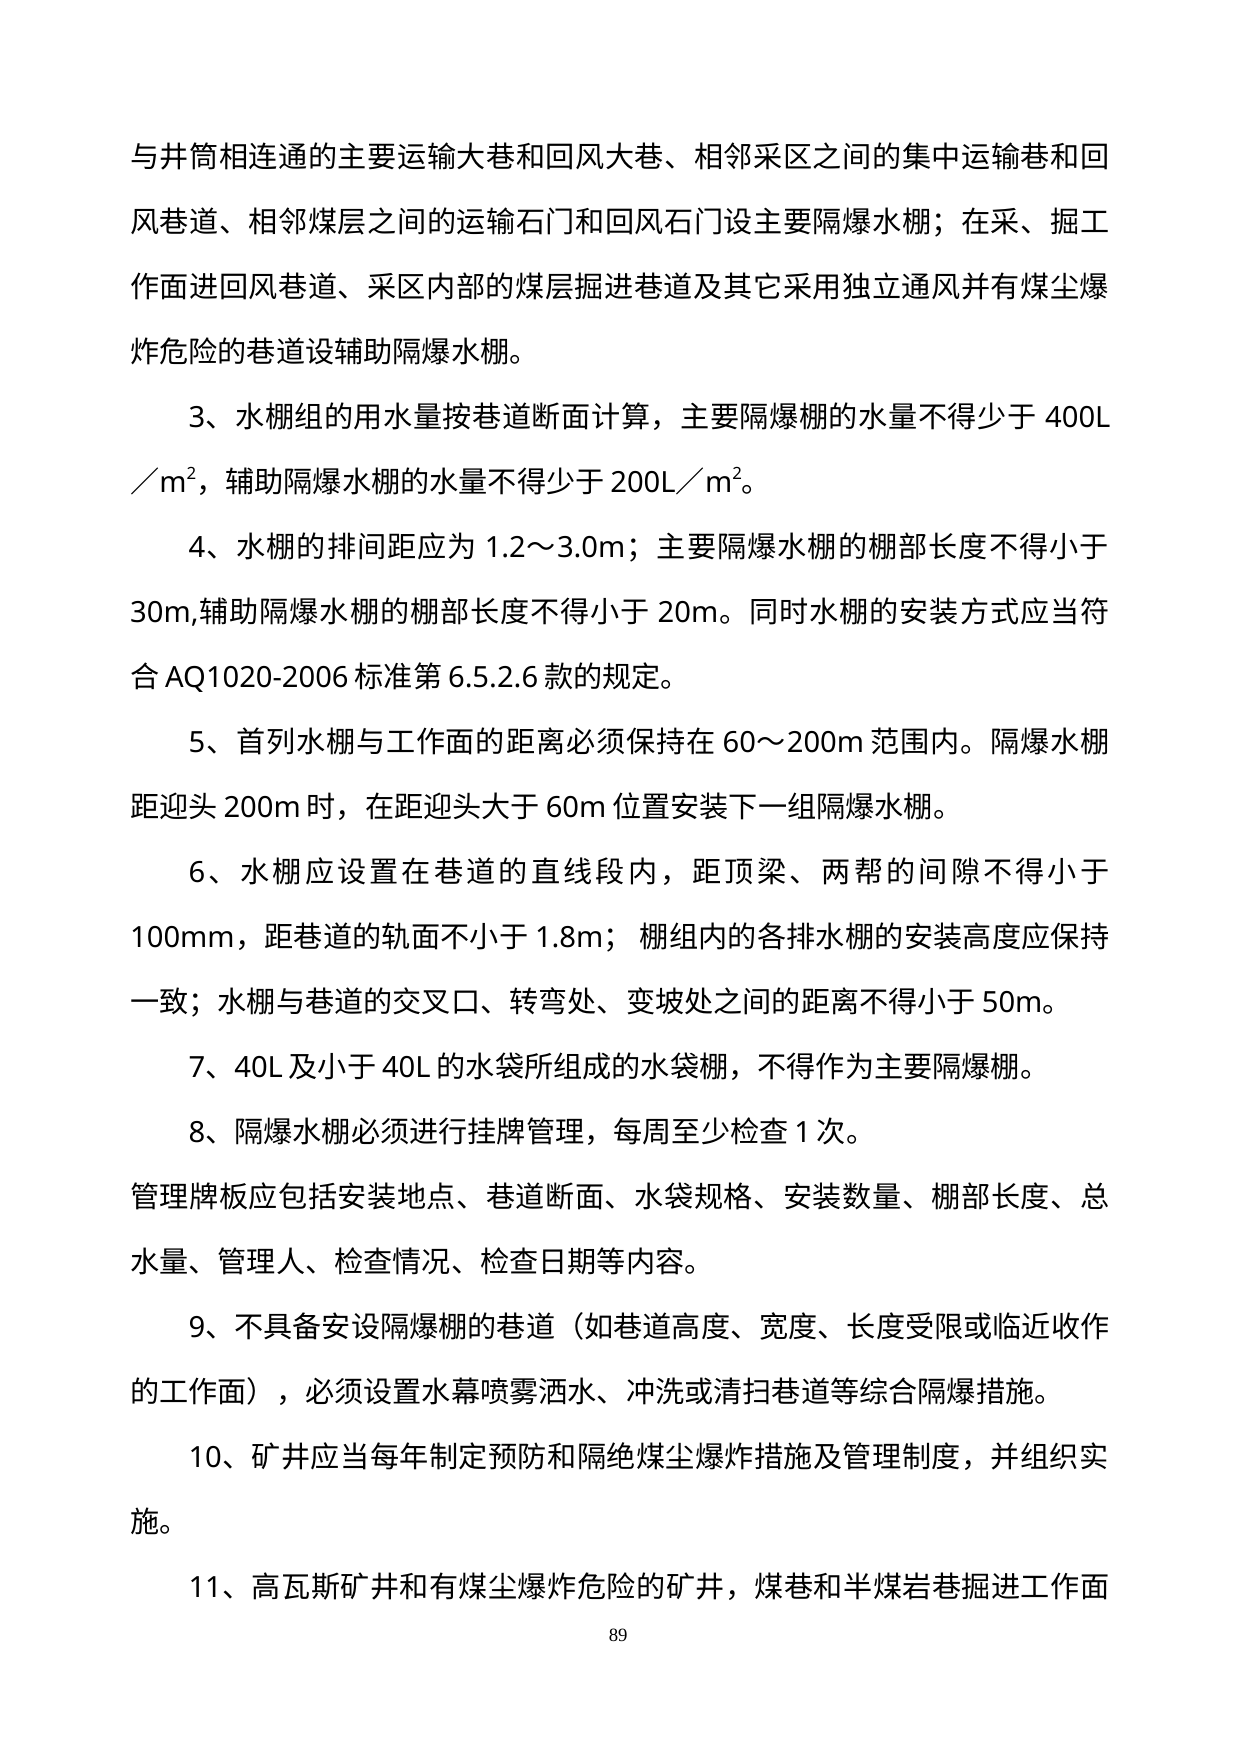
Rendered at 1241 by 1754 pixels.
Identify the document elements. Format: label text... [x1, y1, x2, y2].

text 6、水棚应设置在巷道的直线段内，距顶梁、两帮的间隙不得小于100mm，距巷道的轨面不小于1.8m； 棚组内的各排水棚的安装高度应保持一致；水棚与巷道的交叉口、转弯处、变坡处之间的距离不得小于50m。 [130, 837, 1110, 1032]
text 8、隔爆水棚必须进行挂牌管理，每周至少检查1次。 [130, 1097, 1110, 1162]
text 7、40L及小于40L的水袋所组成的水袋棚，不得作为主要隔爆棚。 [130, 1032, 1110, 1097]
text 管理牌板应包括安装地点、巷道断面、水袋规格、安装数量、棚部长度、总水量、管理人、检查情况、检查日期等内容。 [130, 1162, 1110, 1292]
text 10、矿井应当每年制定预防和隔绝煤尘爆炸措施及管理制度，并组织实施。 [130, 1422, 1110, 1552]
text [130, 1552, 1110, 1617]
text 4、水棚的排间距应为1.2～3.0m；主要隔爆水棚的棚部长度不得小于30m,辅助隔爆水棚的棚部长度不得小于20m。同时水棚的安装方式应当符合AQ1020-2006标准第6.5.2.6款的规定。 [130, 512, 1110, 707]
text 5、首列水棚与工作面的距离必须保持在60～200m范围内。隔爆水棚距迎头200m时，在距迎头大于60m位置安装下一组隔爆水棚。 [130, 707, 1110, 837]
text 9、不具备安设隔爆棚的巷道（如巷道高度、宽度、长度受限或临近收作的工作面），必须设置水幕喷雾洒水、冲洗或清扫巷道等综合隔爆措施。 [130, 1292, 1110, 1422]
text 3、水棚组的用水量按巷道断面计算，主要隔爆棚的水量不得少于400L／m2，辅助隔爆水棚的水量不得少于200L／m2。 [130, 382, 1110, 512]
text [130, 122, 1110, 382]
